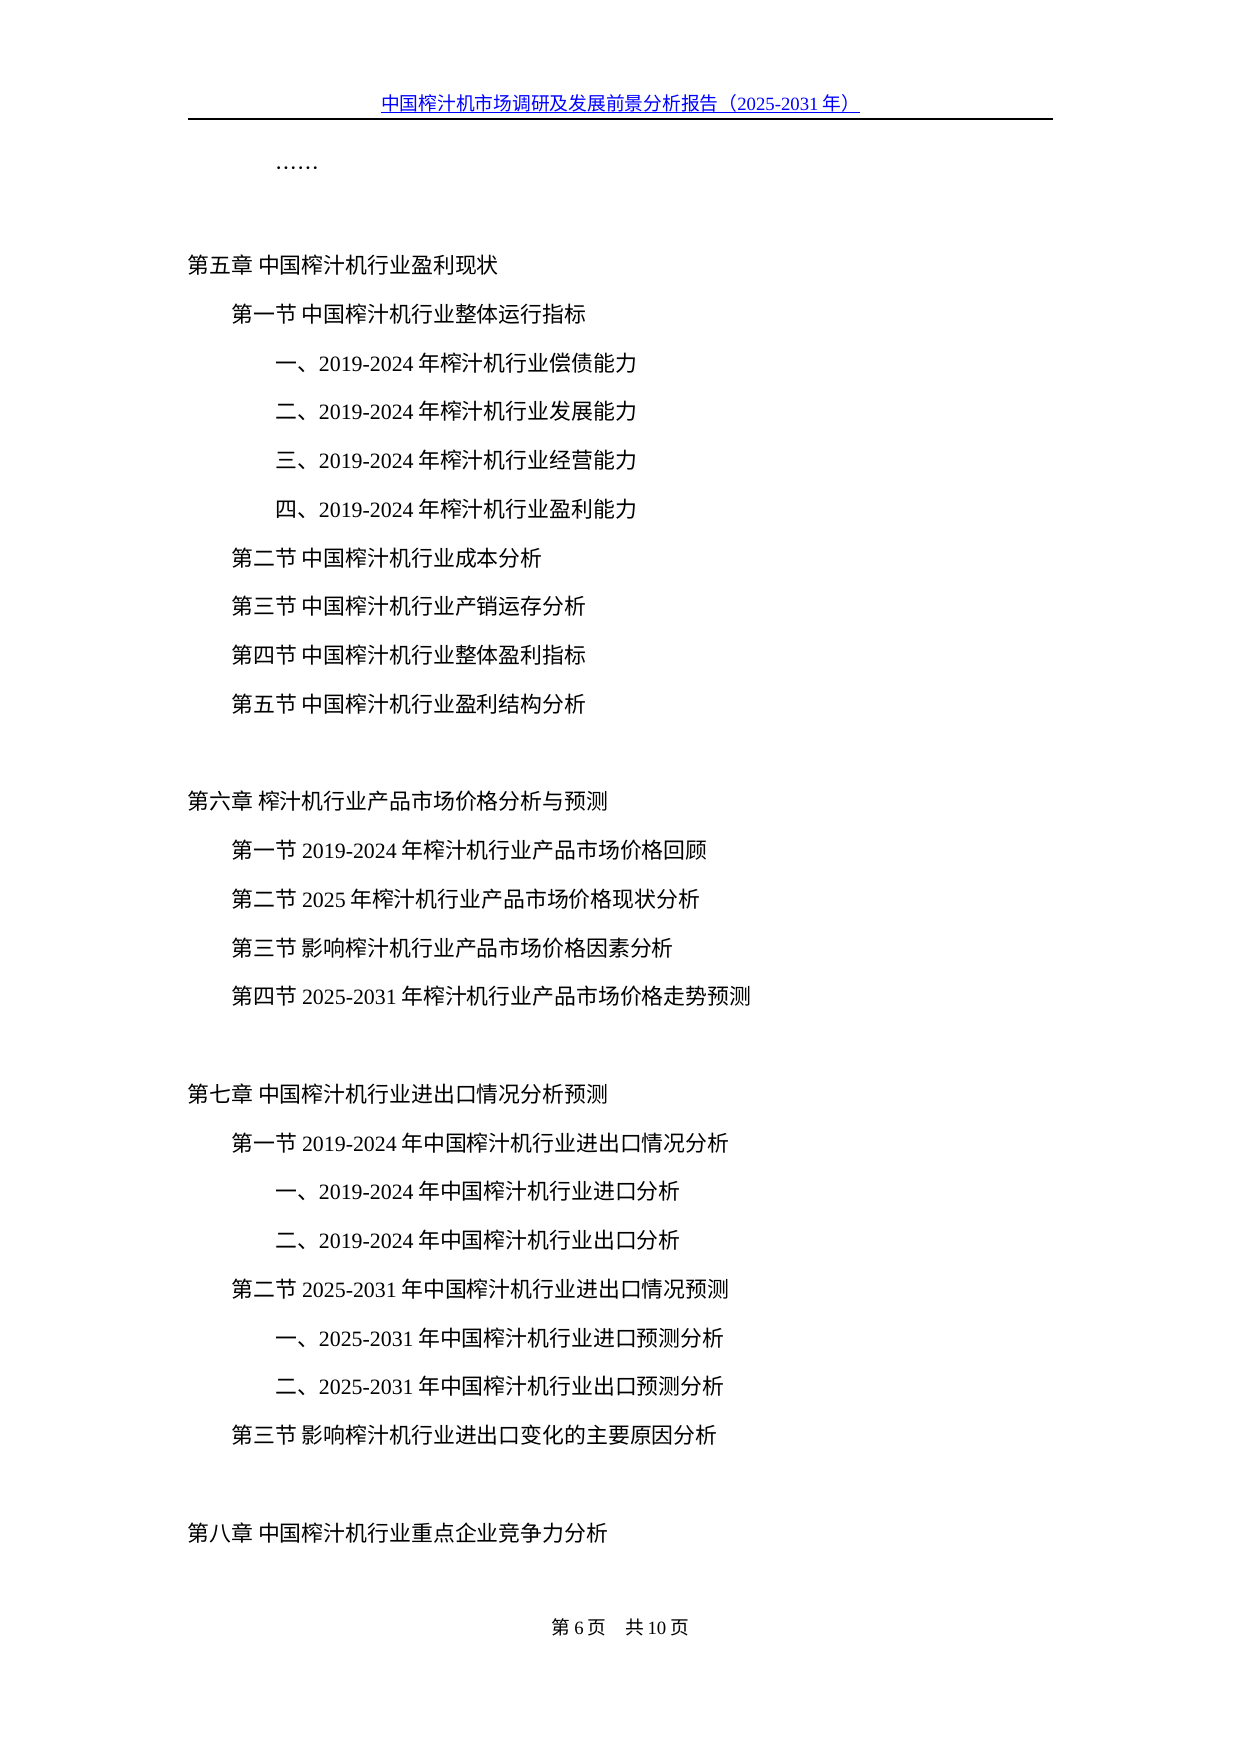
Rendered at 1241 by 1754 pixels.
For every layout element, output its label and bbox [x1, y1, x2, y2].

text [187, 150, 1053, 1548]
